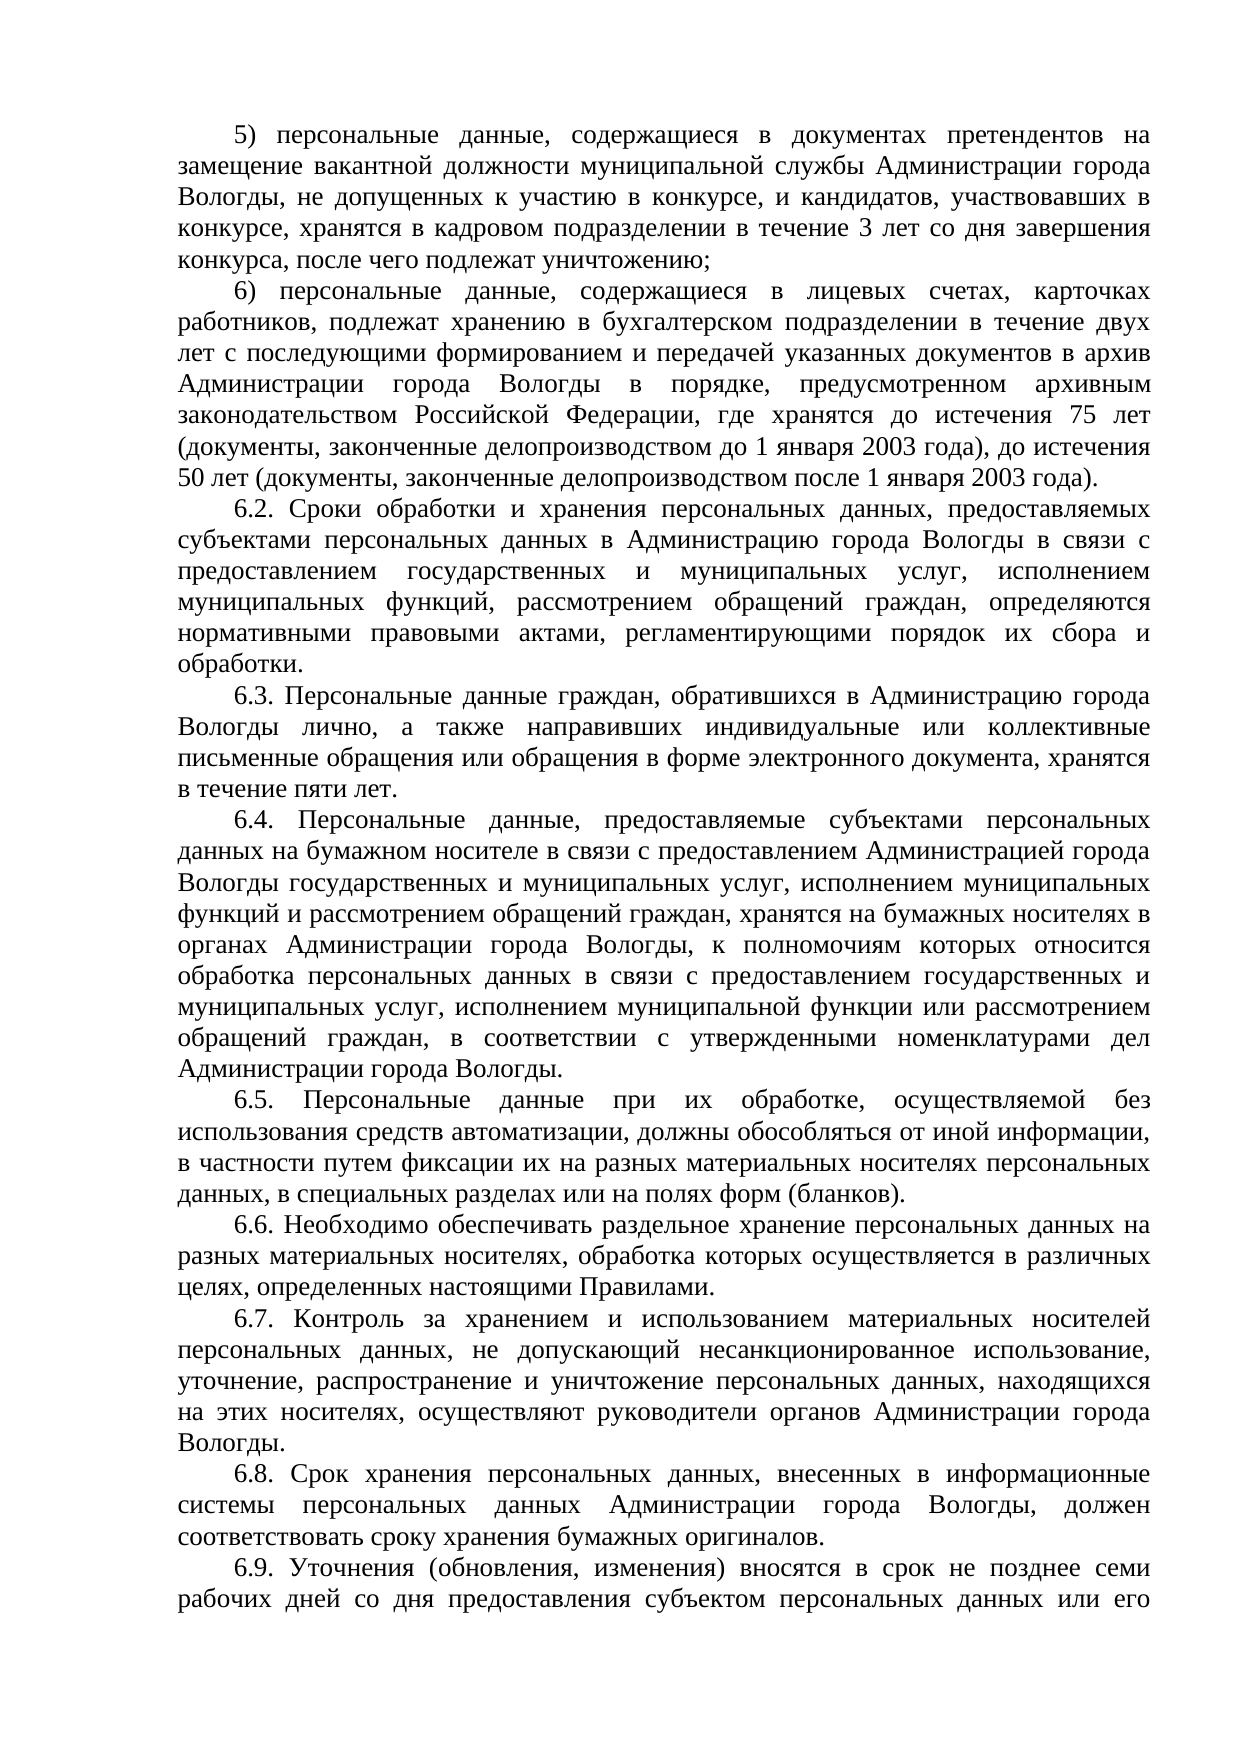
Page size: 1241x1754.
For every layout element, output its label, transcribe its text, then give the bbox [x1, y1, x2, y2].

text 6.8. Срок хранения персональных данных, внесенных в информационные системы персональных данных Администрации города Вологды, должен соответствовать сроку хранения бумажных оригиналов. [177, 1457, 1152, 1551]
text 6.4. Персональные данные, предоставляемые субъектами персональных данных на бумажном носителе в связи с предоставлением Администрацией города Вологды государственных и муниципальных услуг, исполнением муниципальных функций и рассмотрением обращений граждан, хранятся на бумажных носителях в органах Администрации города Вологды, к полномочиям которых относится обработка персональных данных в связи с предоставлением государственных и муниципальных услуг, исполнением муниципальной функции или рассмотрением обращений граждан, в соответствии с утвержденными номенклатурами дел Администрации города Вологды. [177, 803, 1152, 1084]
text 6.6. Необходимо обеспечивать раздельное хранение персональных данных на разных материальных носителях, обработка которых осуществляется в различных целях, определенных настоящими Правилами. [177, 1208, 1152, 1302]
text 5) персональные данные, содержащиеся в документах претендентов на замещение вакантной должности муниципальной службы Администрации города Вологды, не допущенных к участию в конкурсе, и кандидатов, участвовавших в конкурсе, хранятся в кадровом подразделении в течение 3 лет со дня завершения конкурса, после чего подлежат уничтожению; [177, 118, 1152, 274]
text 6.5. Персональные данные при их обработке, осуществляемой без использования средств автоматизации, должны обособляться от иной информации, в частности путем фиксации их на разных материальных носителях персональных данных, в специальных разделах или на полях форм (бланков). [177, 1084, 1152, 1208]
text 6.7. Контроль за хранением и использованием материальных носителей персональных данных, не допускающий несанкционированное использование, уточнение, распространение и уничтожение персональных данных, находящихся на этих носителях, осуществляют руководители органов Администрации города Вологды. [177, 1302, 1152, 1457]
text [177, 1551, 1152, 1613]
text 6) персональные данные, содержащиеся в лицевых счетах, карточках работников, подлежат хранению в бухгалтерском подразделении в течение двух лет с последующими формированием и передачей указанных документов в архив Администрации города Вологды в порядке, предусмотренном архивным законодательством Российской Федерации, где хранятся до истечения 75 лет (документы, законченные делопроизводством до 1 января 2003 года), до истечения 50 лет (документы, законченные делопроизводством после 1 января 2003 года). [177, 274, 1152, 492]
text 6.3. Персональные данные граждан, обратившихся в Администрацию города Вологды лично, а также направивших индивидуальные или коллективные письменные обращения или обращения в форме электронного документа, хранятся в течение пяти лет. [177, 679, 1152, 803]
text 6.2. Сроки обработки и хранения персональных данных, предоставляемых субъектами персональных данных в Администрацию города Вологды в связи с предоставлением государственных и муниципальных услуг, исполнением муниципальных функций, рассмотрением обращений граждан, определяются нормативными правовыми актами, регламентирующими порядок их сбора и обработки. [177, 492, 1152, 679]
